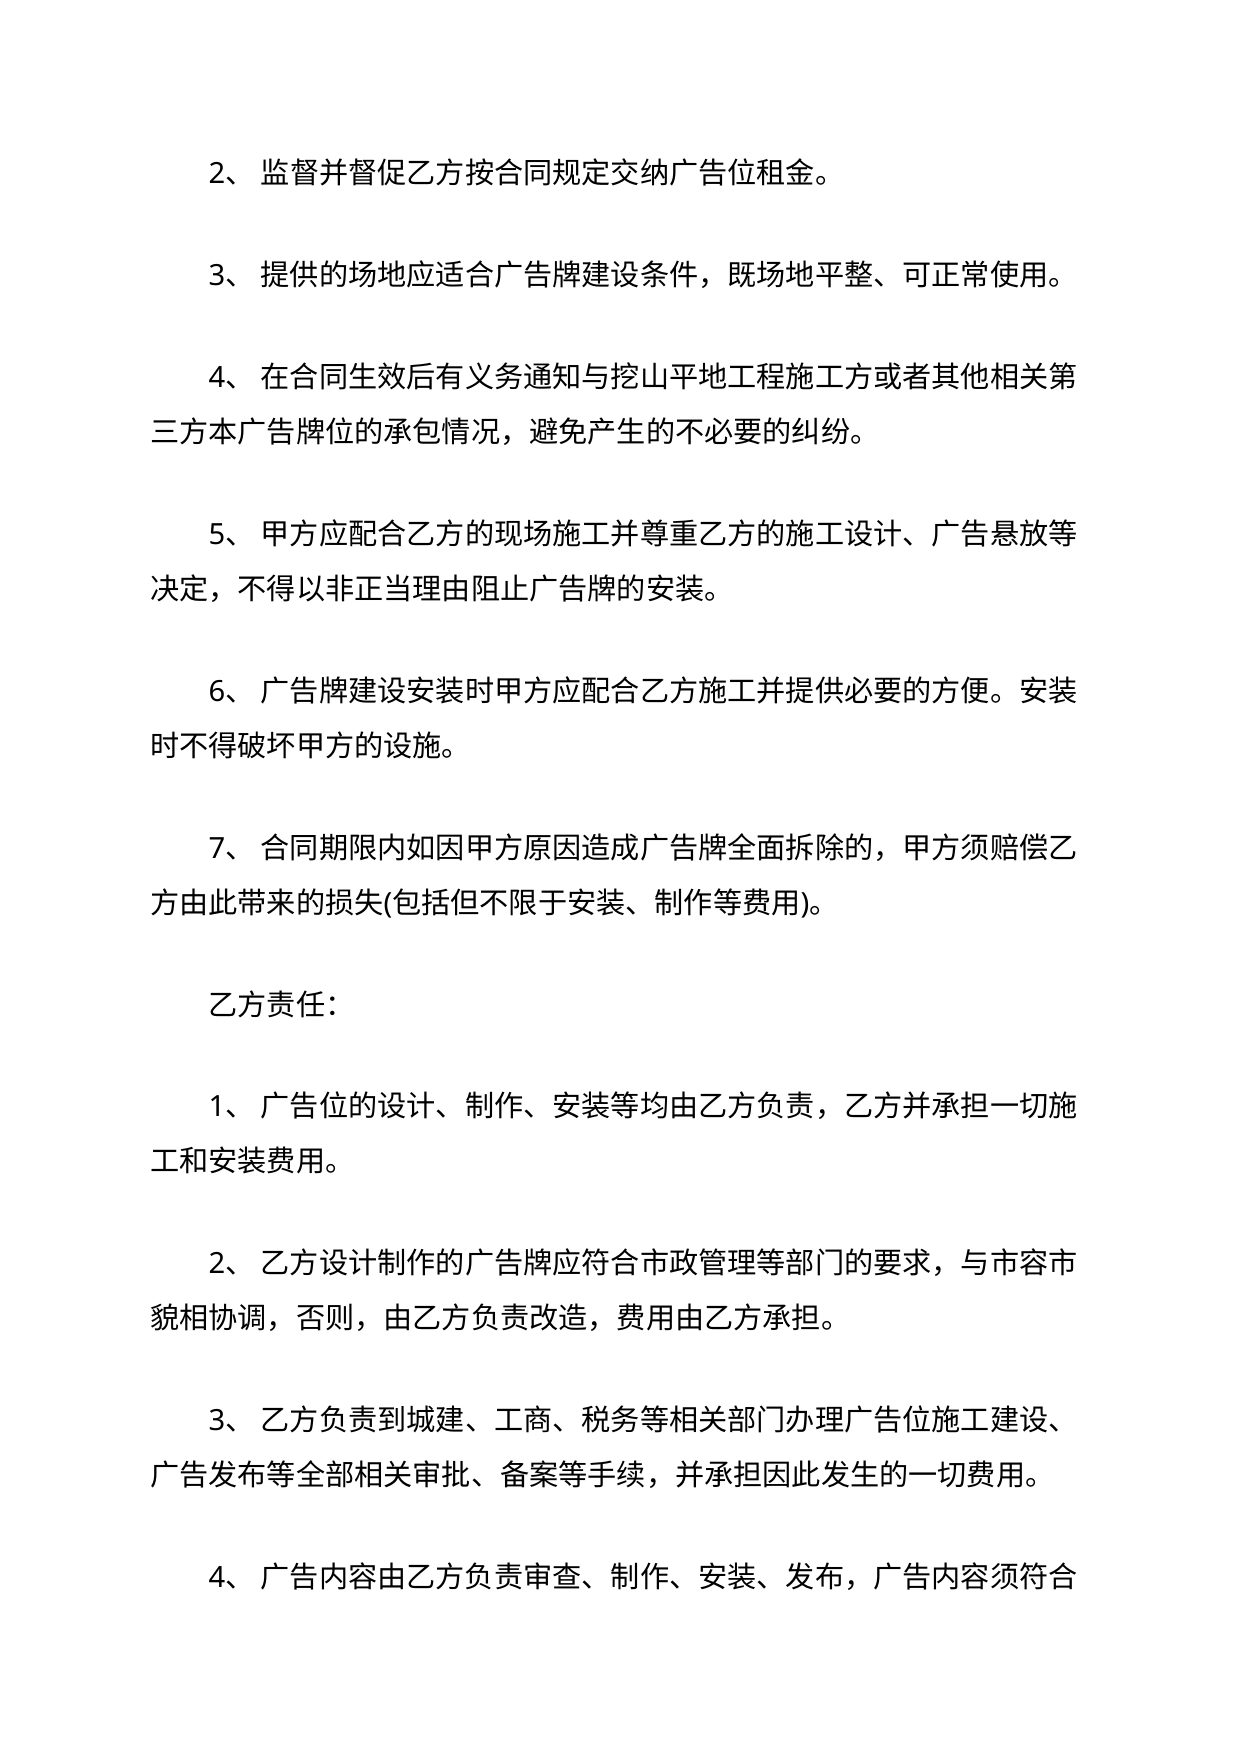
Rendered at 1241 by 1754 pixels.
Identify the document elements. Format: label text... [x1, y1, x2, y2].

text 5、 甲方应配合乙方的现场施工并尊重乙方的施工设计、广告悬放等决定，不得以非正当理由阻止广告牌的安装。 [150, 511, 1090, 608]
text 1、 广告位的设计、制作、安装等均由乙方负责，乙方并承担一切施工和安装费用。 [150, 1083, 1090, 1180]
text 2、 乙方设计制作的广告牌应符合市政管理等部门的要求，与市容市貌相协调，否则，由乙方负责改造，费用由乙方承担。 [150, 1240, 1090, 1337]
text 3、 提供的场地应适合广告牌建设条件，既场地平整、可正常使用。 [150, 252, 1090, 294]
text 3、 乙方负责到城建、工商、税务等相关部门办理广告位施工建设、广告发布等全部相关审批、备案等手续，并承担因此发生的一切费用。 [150, 1397, 1090, 1494]
text 6、 广告牌建设安装时甲方应配合乙方施工并提供必要的方便。安装时不得破坏甲方的设施。 [150, 667, 1090, 765]
text 4、 在合同生效后有义务通知与挖山平地工程施工方或者其他相关第三方本广告牌位的承包情况，避免产生的不必要的纠纷。 [150, 354, 1090, 451]
text 2、 监督并督促乙方按合同规定交纳广告位租金。 [150, 150, 1090, 192]
text 7、 合同期限内如因甲方原因造成广告牌全面拆除的，甲方须赔偿乙方由此带来的损失(包括但不限于安装、制作等费用)。 [150, 824, 1090, 922]
text 乙方责任： [150, 981, 1090, 1023]
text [150, 1553, 1090, 1596]
